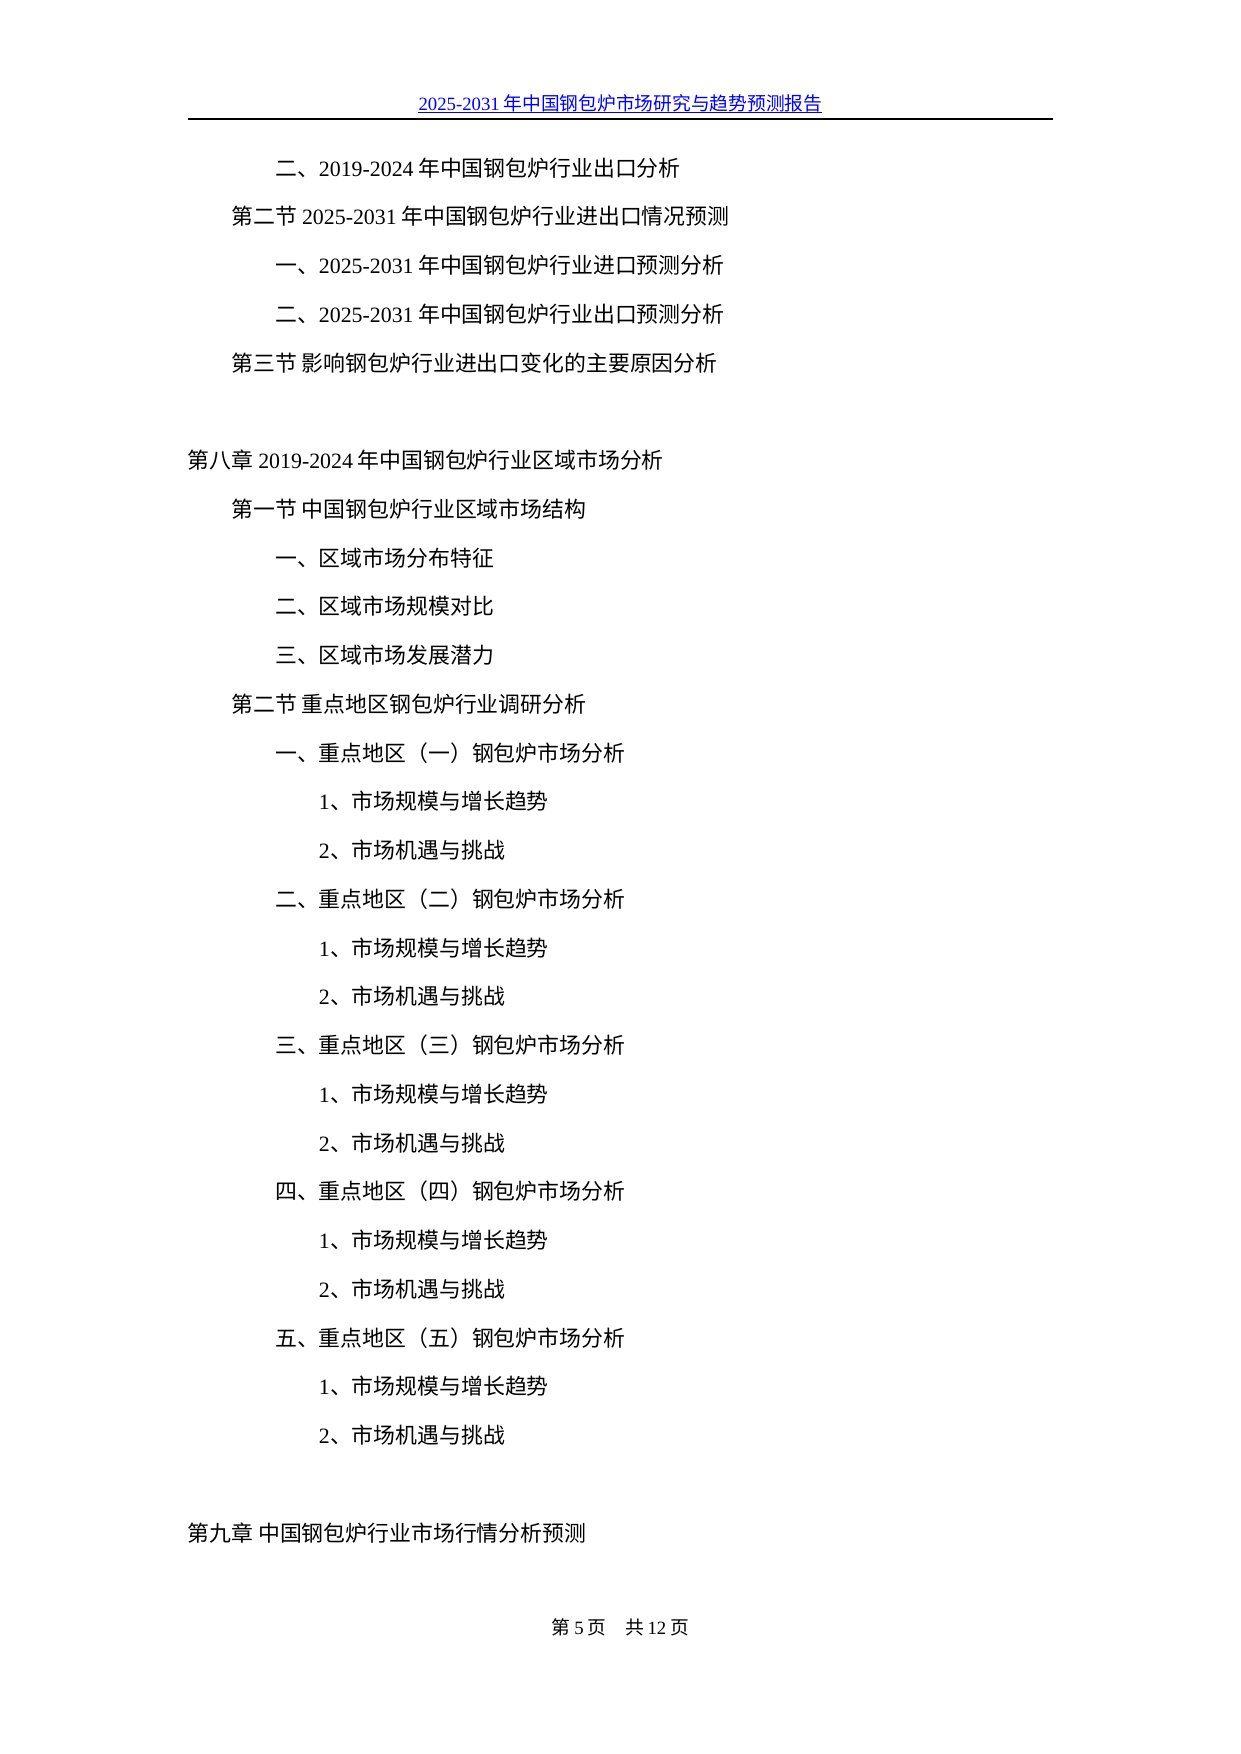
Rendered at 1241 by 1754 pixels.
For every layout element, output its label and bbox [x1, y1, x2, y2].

text [187, 150, 1053, 1548]
